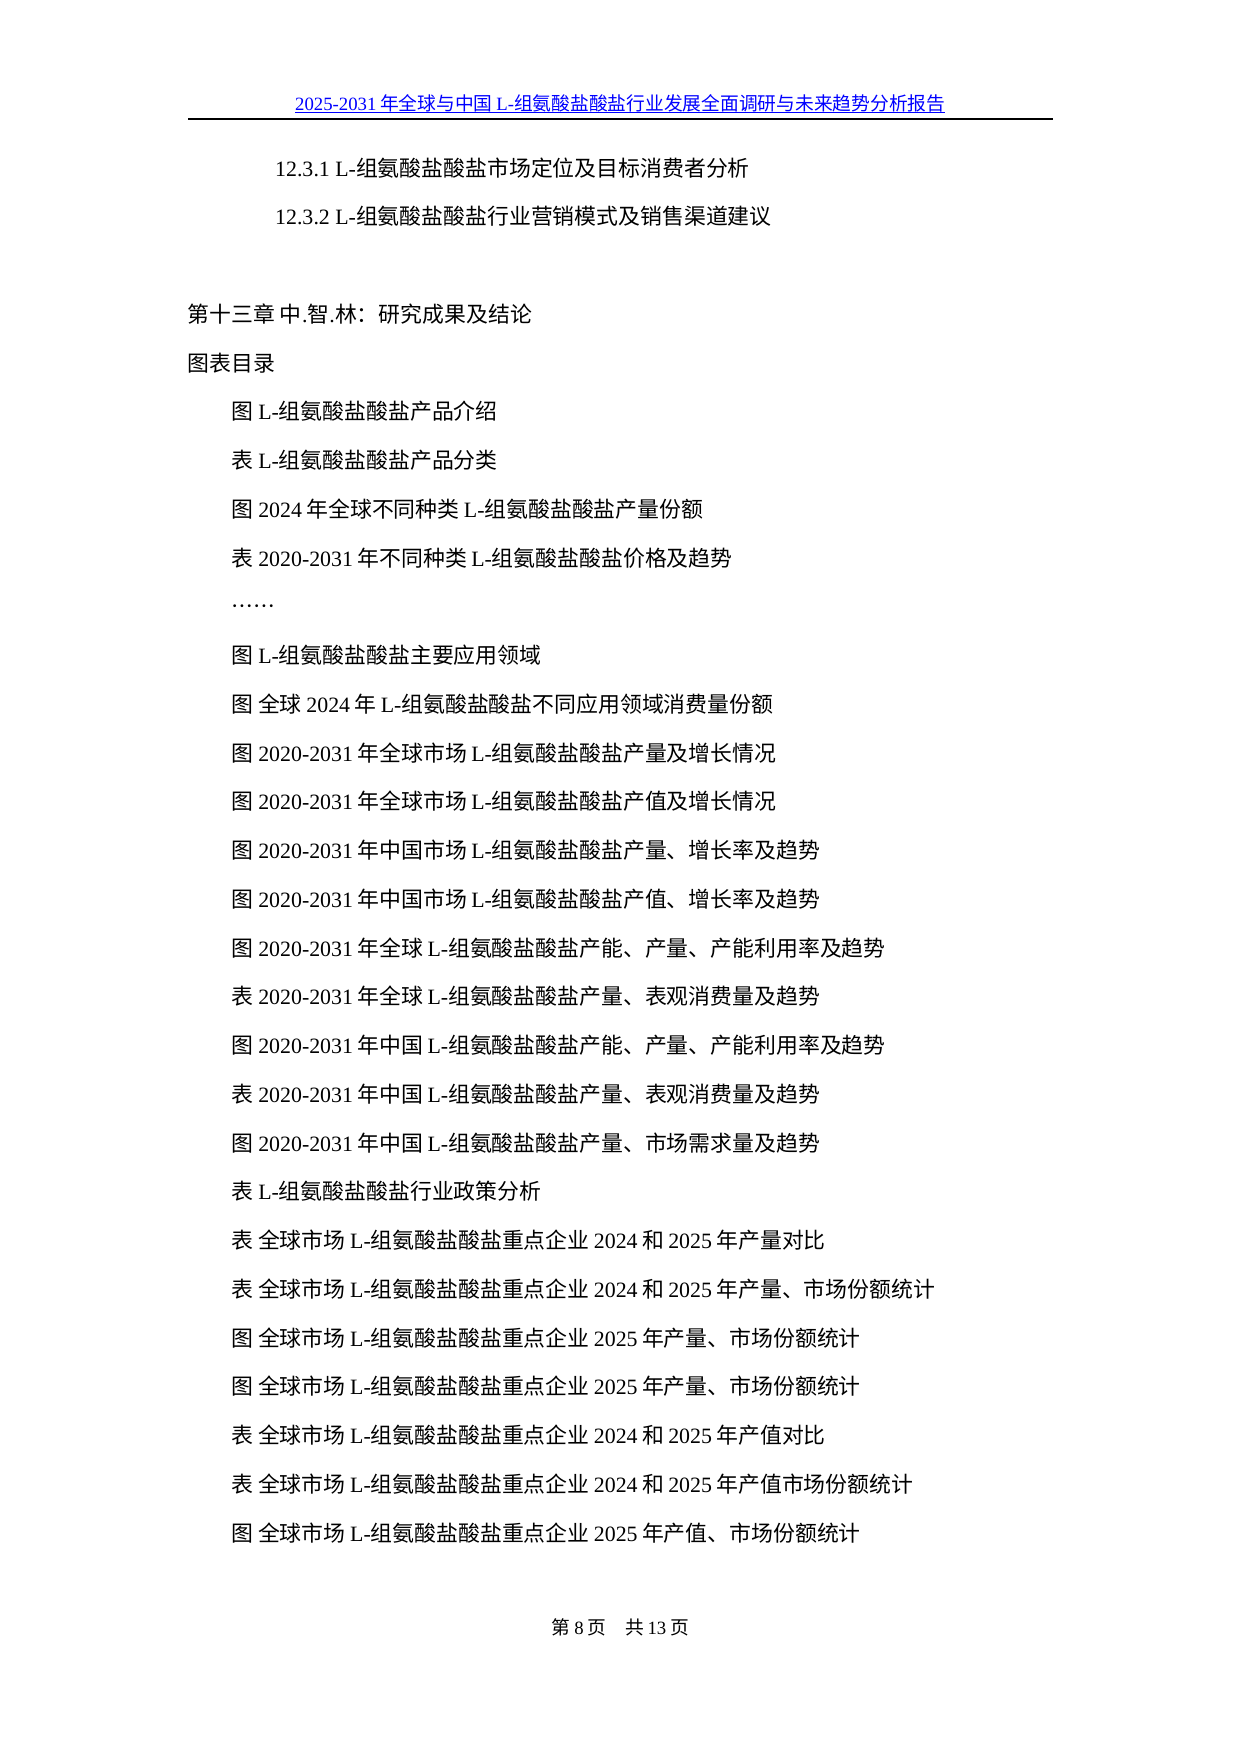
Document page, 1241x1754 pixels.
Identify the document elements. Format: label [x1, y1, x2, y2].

text [187, 150, 1053, 1548]
